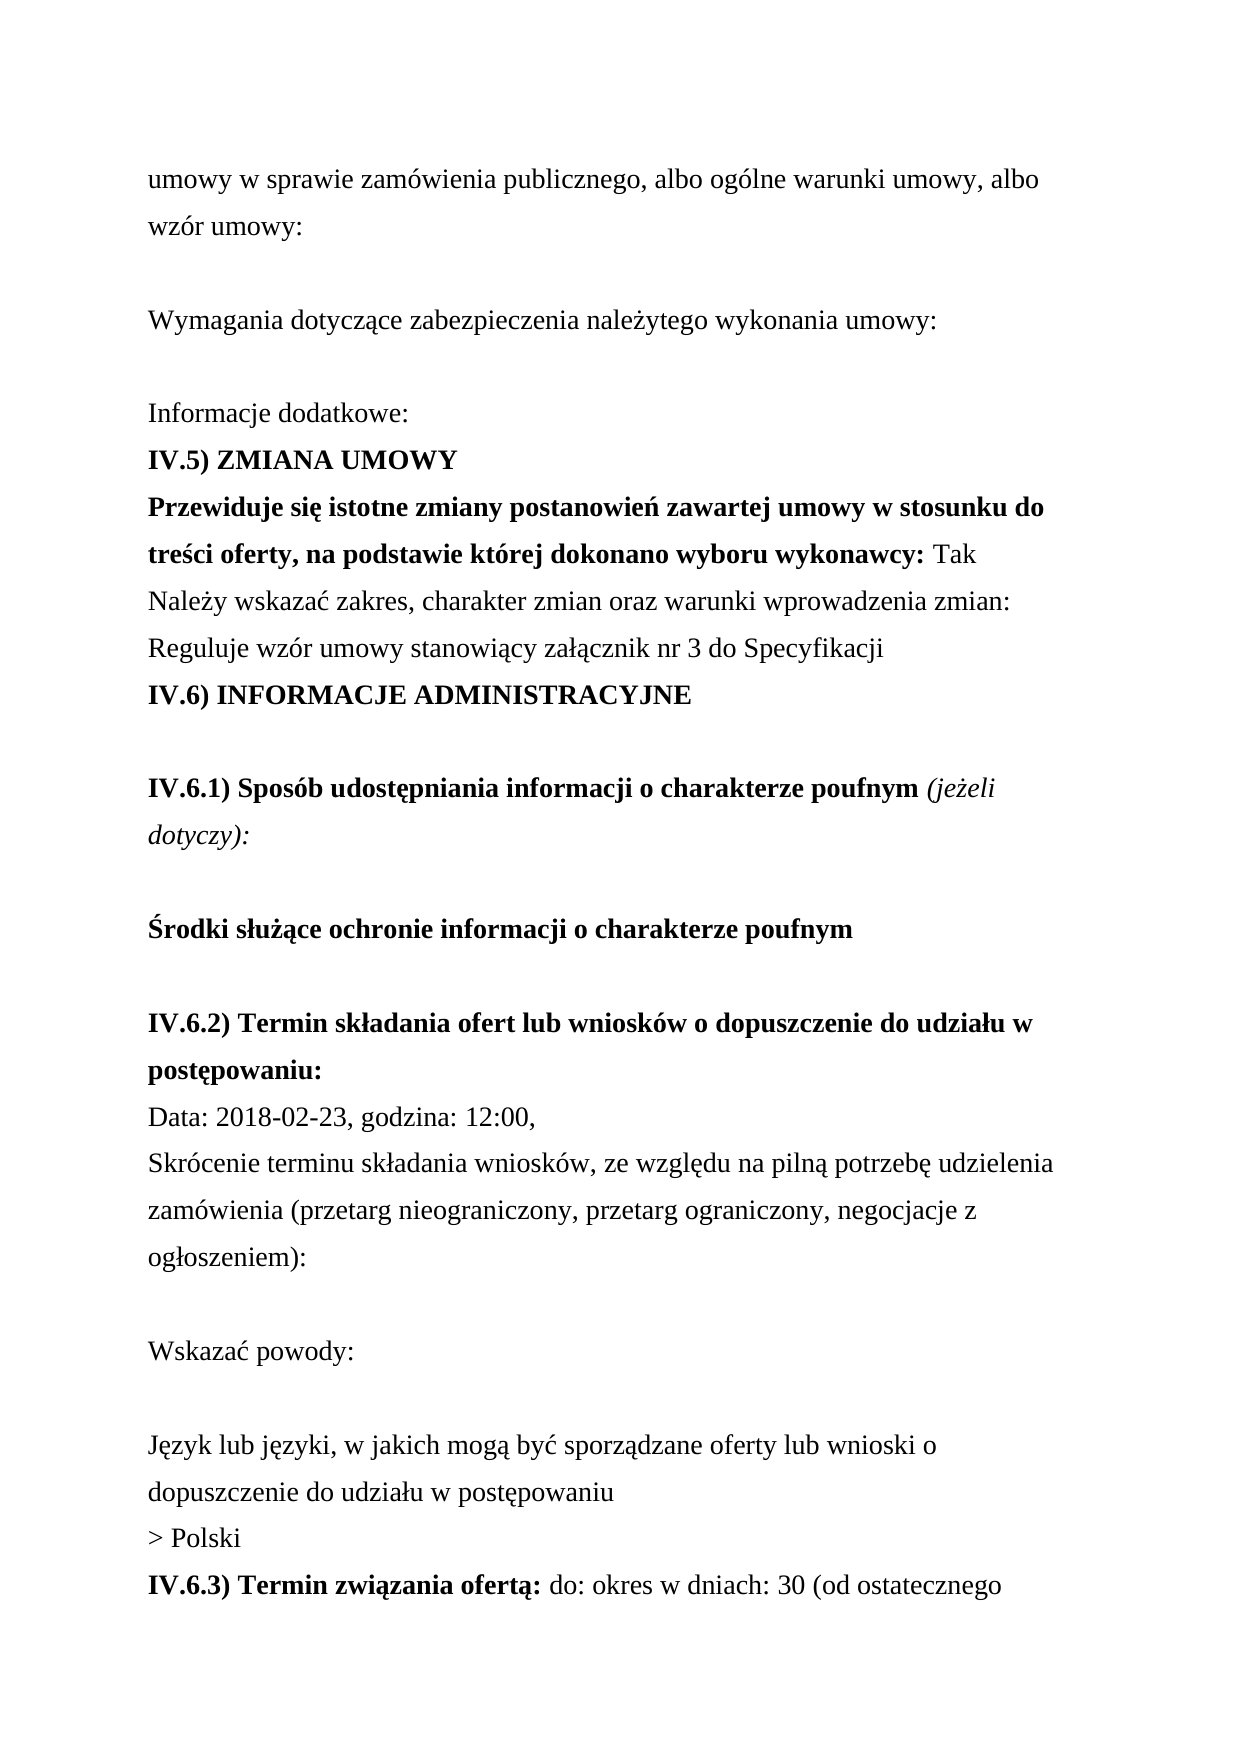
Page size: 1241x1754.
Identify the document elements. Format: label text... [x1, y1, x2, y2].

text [148, 148, 1093, 241]
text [148, 429, 1093, 1601]
text Wymagania dotyczące zabezpieczenia należytego wykonania umowy: [148, 241, 1093, 335]
text Informacje dodatkowe: [148, 335, 1093, 429]
